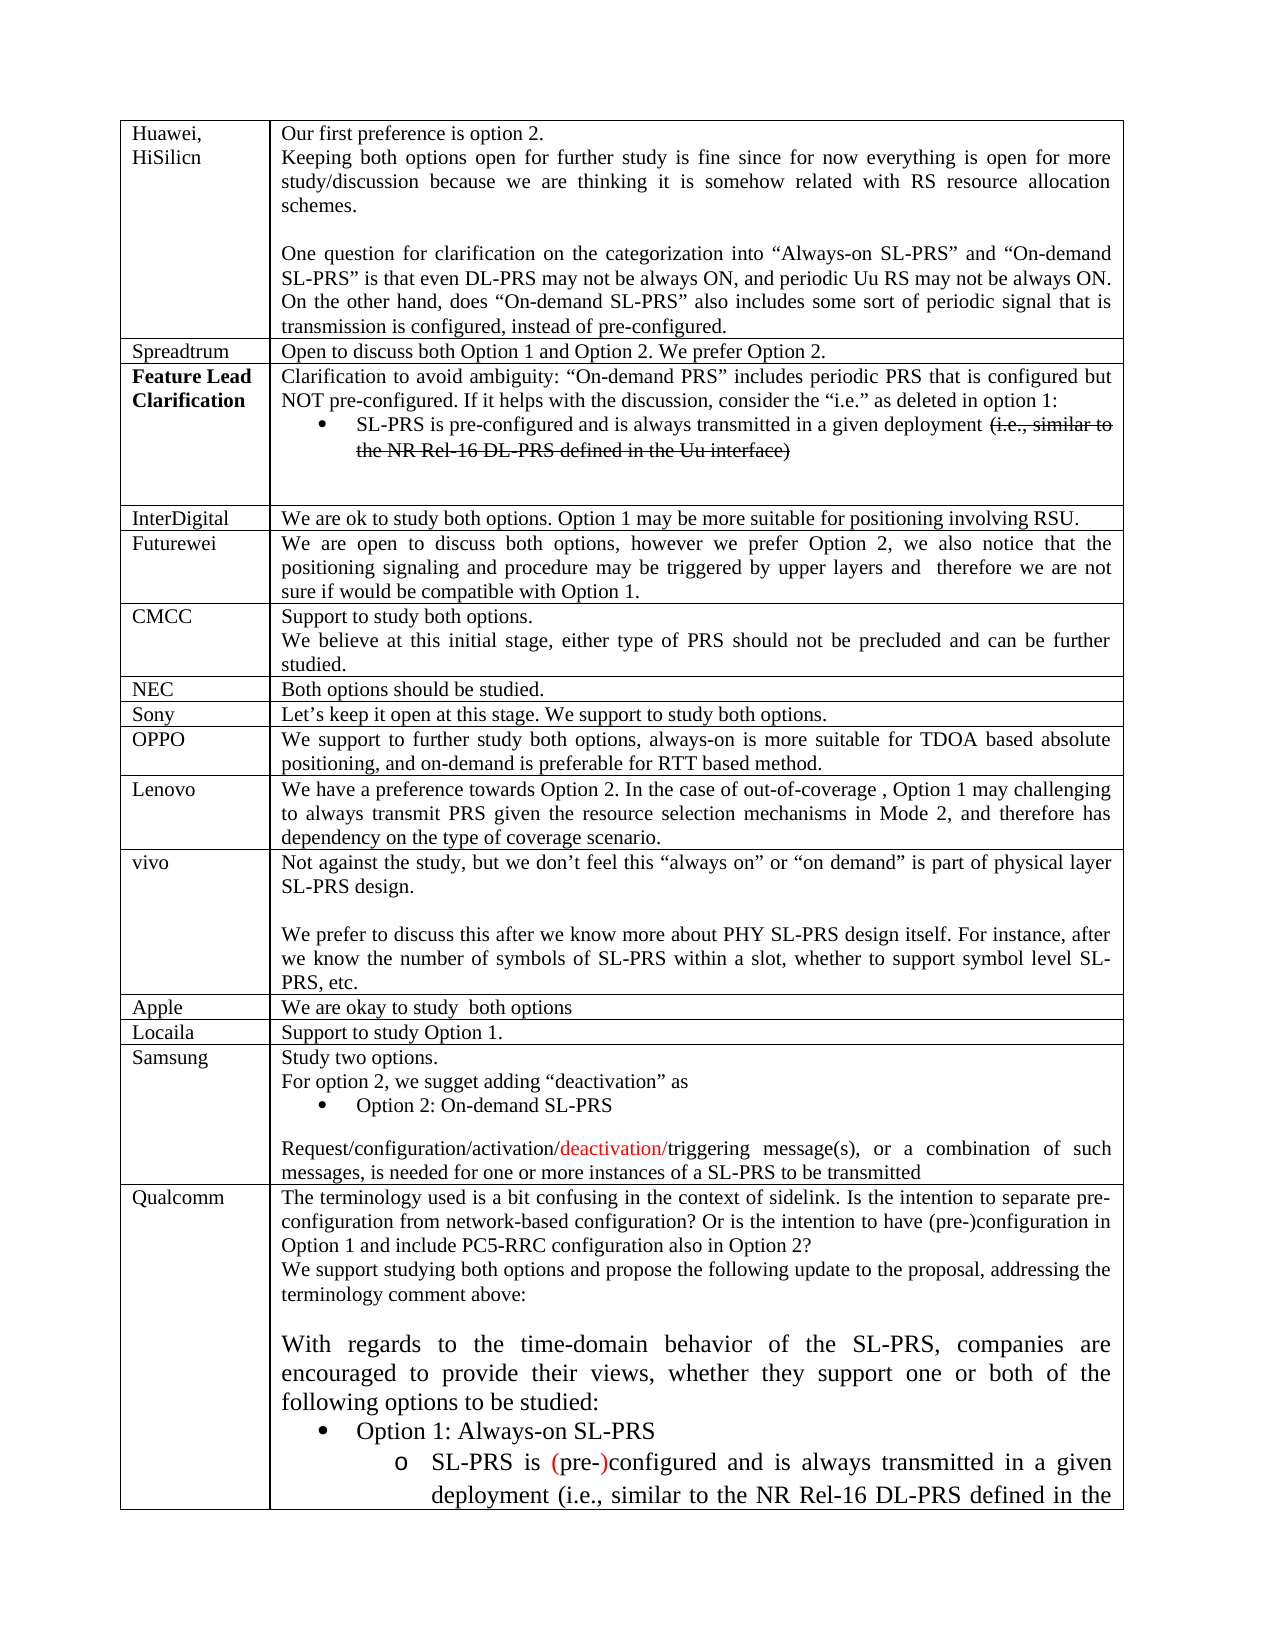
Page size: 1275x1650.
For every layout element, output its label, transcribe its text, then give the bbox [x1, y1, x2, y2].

table_cell Open to discuss both Option 1 and Option 2. We prefer Option 2. [271, 339, 1123, 363]
table_cell Futurewei [121, 531, 269, 603]
table_cell Let’s keep it open at this stage. We support to study both options. [271, 702, 1123, 726]
table_cell We have a preference towards Option 2. In the case of out-of-coverage , Option 1 may challenging to always transmit PRS given the resource selection mechanisms in Mode 2, and therefore has dependency on the type of coverage scenario. [271, 776, 1123, 849]
table_cell We are okay to study both options [271, 995, 1123, 1019]
table_cell Study two options. For option 2, we sugget adding “deactivation” as Option 2: On-demand SL-PRS Request/configuration/activation/deactivation/triggering message(s), or a combination of such messages, is needed for one or more instances of a SL-PRS to be transmitted [271, 1045, 1123, 1184]
table_cell Support to study Option 1. [271, 1020, 1123, 1044]
table_cell Apple [121, 995, 269, 1019]
table_cell Qualcomm [121, 1185, 269, 1509]
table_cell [271, 1185, 1123, 1509]
table_cell CMCC [121, 604, 269, 676]
table_cell We are ok to study both options. Option 1 may be more suitable for positioning involving RSU. [271, 506, 1123, 529]
table_cell Support to study both options. We believe at this initial stage, either type of PRS should not be precluded and can be further studied. [271, 604, 1123, 676]
table_cell Clarification to avoid ambiguity: “On-demand PRS” includes periodic PRS that is configured but NOT pre-configured. If it helps with the discussion, consider the “i.e.” as deleted in option 1: SL-PRS is pre-configured and is always transmitted in a given deployment (i.e., similar to the NR Rel-16 DL-PRS defined in the Uu interface) [271, 364, 1123, 504]
table_cell NEC [121, 677, 269, 701]
table_cell Locaila [121, 1020, 269, 1044]
table_cell We are open to discuss both options, however we prefer Option 2, we also notice that the positioning signaling and procedure may be triggered by upper layers and therefore we are not sure if would be compatible with Option 1. [271, 531, 1123, 603]
table_cell Lenovo [121, 776, 269, 849]
table_cell vivo [121, 850, 269, 994]
table_cell InterDigital [121, 506, 269, 529]
table_cell Our first preference is option 2. Keeping both options open for further study is fine since for now everything is open for more study/discussion because we are thinking it is somehow related with RS resource allocation schemes. One question for clarification on the categorization into “Always-on SL-PRS” and “On-demand SL-PRS” is that even DL-PRS may not be always ON, and periodic Uu RS may not be always ON. On the other hand, does “On-demand SL-PRS” also includes some sort of periodic signal that is transmission is configured, instead of pre-configured. [271, 121, 1123, 338]
table_cell Not against the study, but we don’t feel this “always on” or “on demand” is part of physical layer SL-PRS design. We prefer to discuss this after we know more about PHY SL-PRS design itself. For instance, after we know the number of symbols of SL-PRS within a slot, whether to support symbol level SL-PRS, etc. [271, 850, 1123, 994]
table_cell Samsung [121, 1045, 269, 1184]
table_cell Feature Lead Clarification [121, 364, 269, 504]
table_cell Huawei, HiSilicn [121, 121, 269, 338]
table_cell We support to further study both options, always-on is more suitable for TDOA based absolute positioning, and on-demand is preferable for RTT based method. [271, 727, 1123, 775]
table_cell OPPO [121, 727, 269, 775]
table_cell Spreadtrum [121, 339, 269, 363]
table_cell Sony [121, 702, 269, 726]
table_cell Both options should be studied. [271, 677, 1123, 701]
